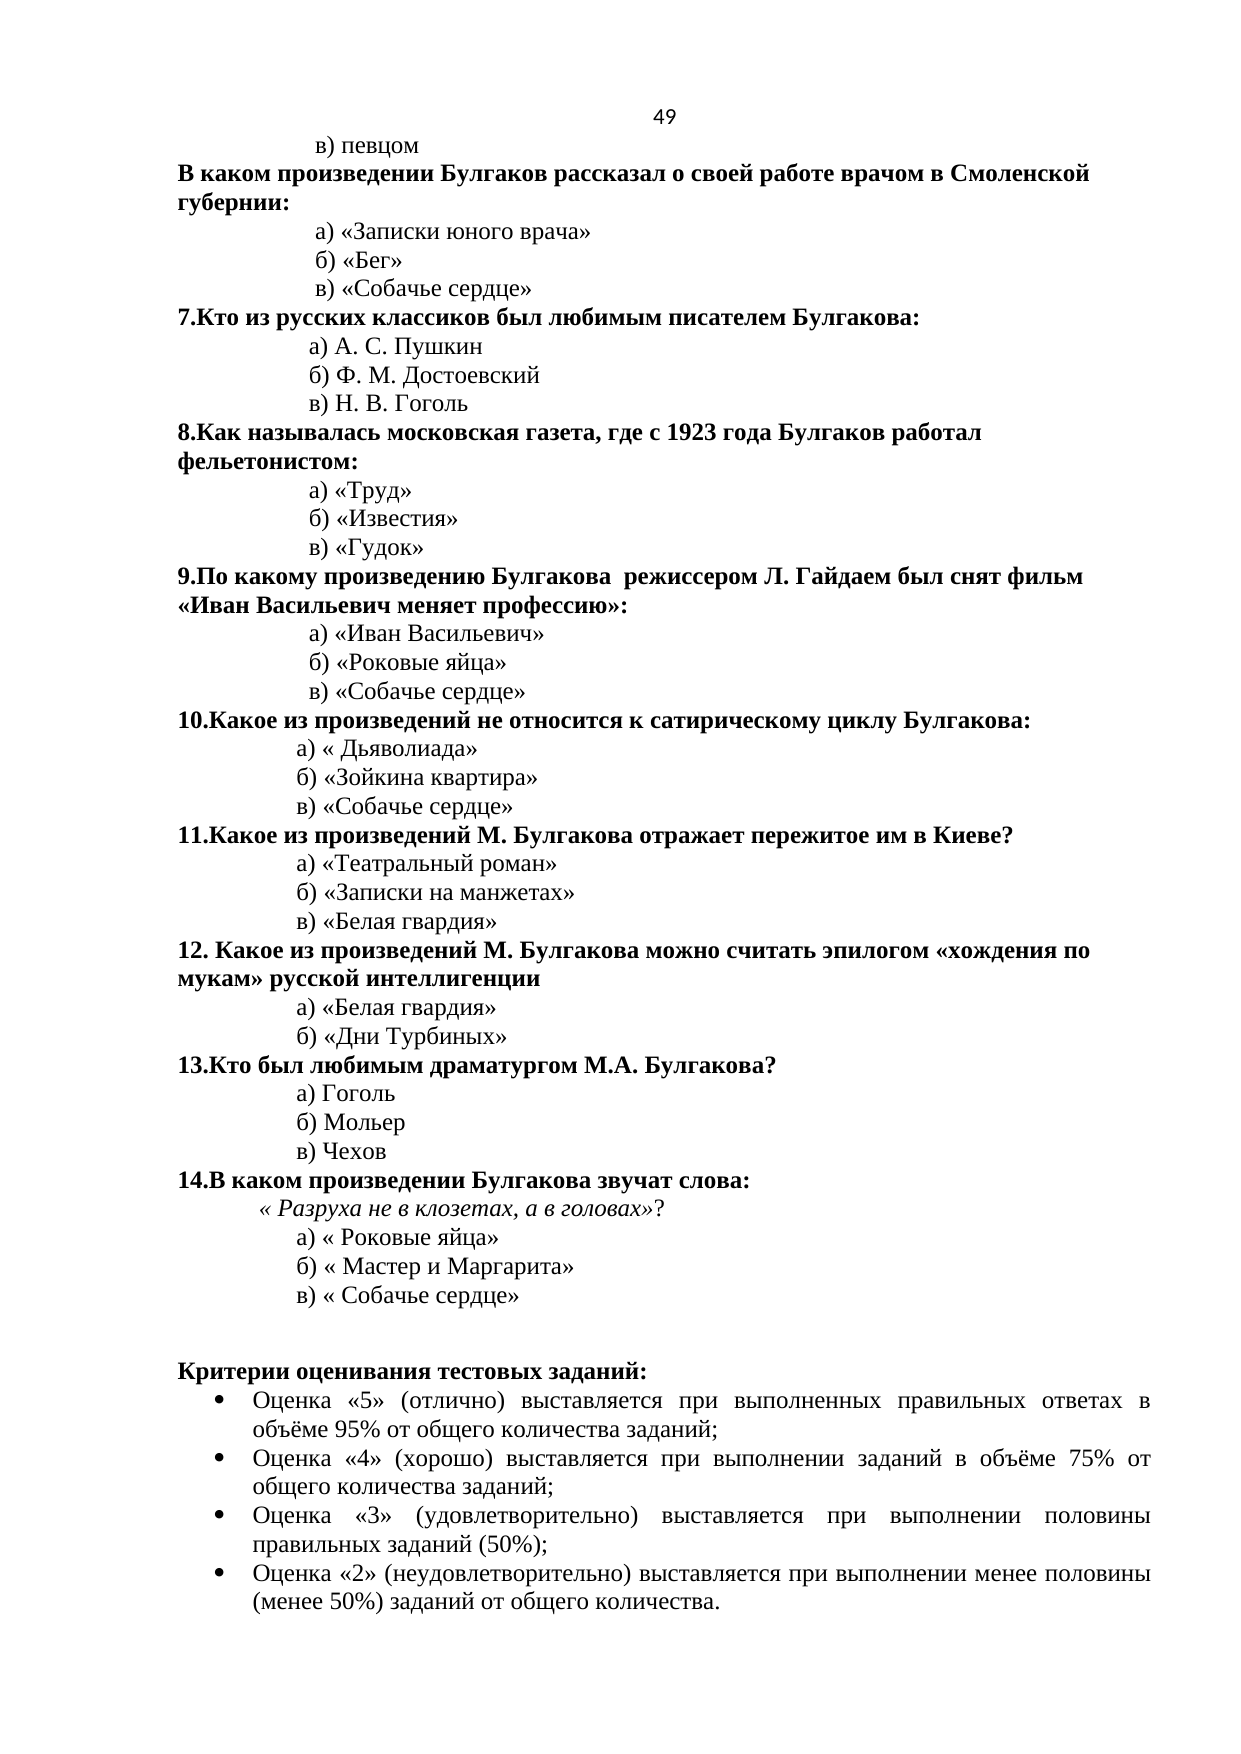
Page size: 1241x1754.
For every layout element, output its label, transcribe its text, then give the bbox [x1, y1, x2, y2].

text в) «Гудок» [177, 532, 1152, 561]
list Оценка «5» (отлично) выставляется при выполненных правильных ответах в объёме 95% от общего количества заданий; [215, 1385, 1152, 1443]
text в) « Собачье сердце» [177, 1280, 1152, 1308]
text в) «Собачье сердце» [177, 676, 1152, 705]
text а) А. С. Пушкин [177, 331, 1152, 360]
text в) певцом [177, 130, 1152, 158]
text а) «Труд» [177, 475, 1152, 503]
text Критерии оценивания тестовых заданий: [177, 1356, 1152, 1385]
text а) «Иван Васильевич» [177, 618, 1152, 647]
text а) «Белая гвардия» [177, 992, 1152, 1021]
text в) «Белая гвардия» [177, 906, 1152, 935]
text а) «Записки юного врача» [177, 216, 1152, 245]
text в) Чехов [177, 1136, 1152, 1165]
list Оценка «2» (неудовлетворительно) выставляется при выполнении менее половины (менее 50%) заданий от общего количества. [215, 1558, 1152, 1615]
text б) «Записки на манжетах» [177, 877, 1152, 906]
text 7.Кто из русских классиков был любимым писателем Булгакова: [177, 302, 1152, 331]
text 8.Как называлась московская газета, где с 1923 года Булгаков работал фельетонистом: [177, 417, 1152, 475]
text 14.В каком произведении Булгакова звучат слова: [177, 1165, 1152, 1193]
text б) «Бег» [177, 245, 1152, 273]
text а) « Роковые яйца» [177, 1222, 1152, 1251]
text « Разруха не в клозетах, а в головах»? [177, 1193, 1152, 1222]
text 9.По какому произведению Булгакова режиссером Л. Гайдаем был снят фильм «Иван Васильевич меняет профессию»: [177, 561, 1152, 618]
text в) «Собачье сердце» [177, 273, 1152, 302]
text в) «Собачье сердце» [177, 791, 1152, 820]
text а) Гоголь [177, 1078, 1152, 1107]
text б) «Роковые яйца» [177, 647, 1152, 676]
text а) «Театральный роман» [177, 848, 1152, 877]
text 13.Кто был любимым драматургом М.А. Булгакова? [177, 1050, 1152, 1078]
text 11.Какое из произведений М. Булгакова отражает пережитое им в Киеве? [177, 820, 1152, 848]
text б) «Известия» [177, 503, 1152, 532]
text 12. Какое из произведений М. Булгакова можно считать эпилогом «хождения по мукам» русской интеллигенции [177, 935, 1152, 992]
text в) Н. В. Гоголь [177, 388, 1152, 417]
list Оценка «4» (хорошо) выставляется при выполнении заданий в объёме 75% от общего количества заданий; [215, 1443, 1152, 1500]
text б) Ф. М. Достоевский [177, 360, 1152, 388]
text 10.Какое из произведений не относится к сатирическому циклу Булгакова: [177, 705, 1152, 733]
text В каком произведении Булгаков рассказал о своей работе врачом в Смоленской губернии: [177, 158, 1152, 216]
text б) Мольер [177, 1107, 1152, 1136]
text а) « Дьяволиада» [177, 733, 1152, 762]
list Оценка «3» (удовлетворительно) выставляется при выполнении половины правильных заданий (50%); [215, 1500, 1152, 1558]
text б) «Зойкина квартира» [177, 762, 1152, 791]
text б) «Дни Турбиных» [177, 1021, 1152, 1050]
text б) « Мастер и Маргарита» [177, 1251, 1152, 1280]
